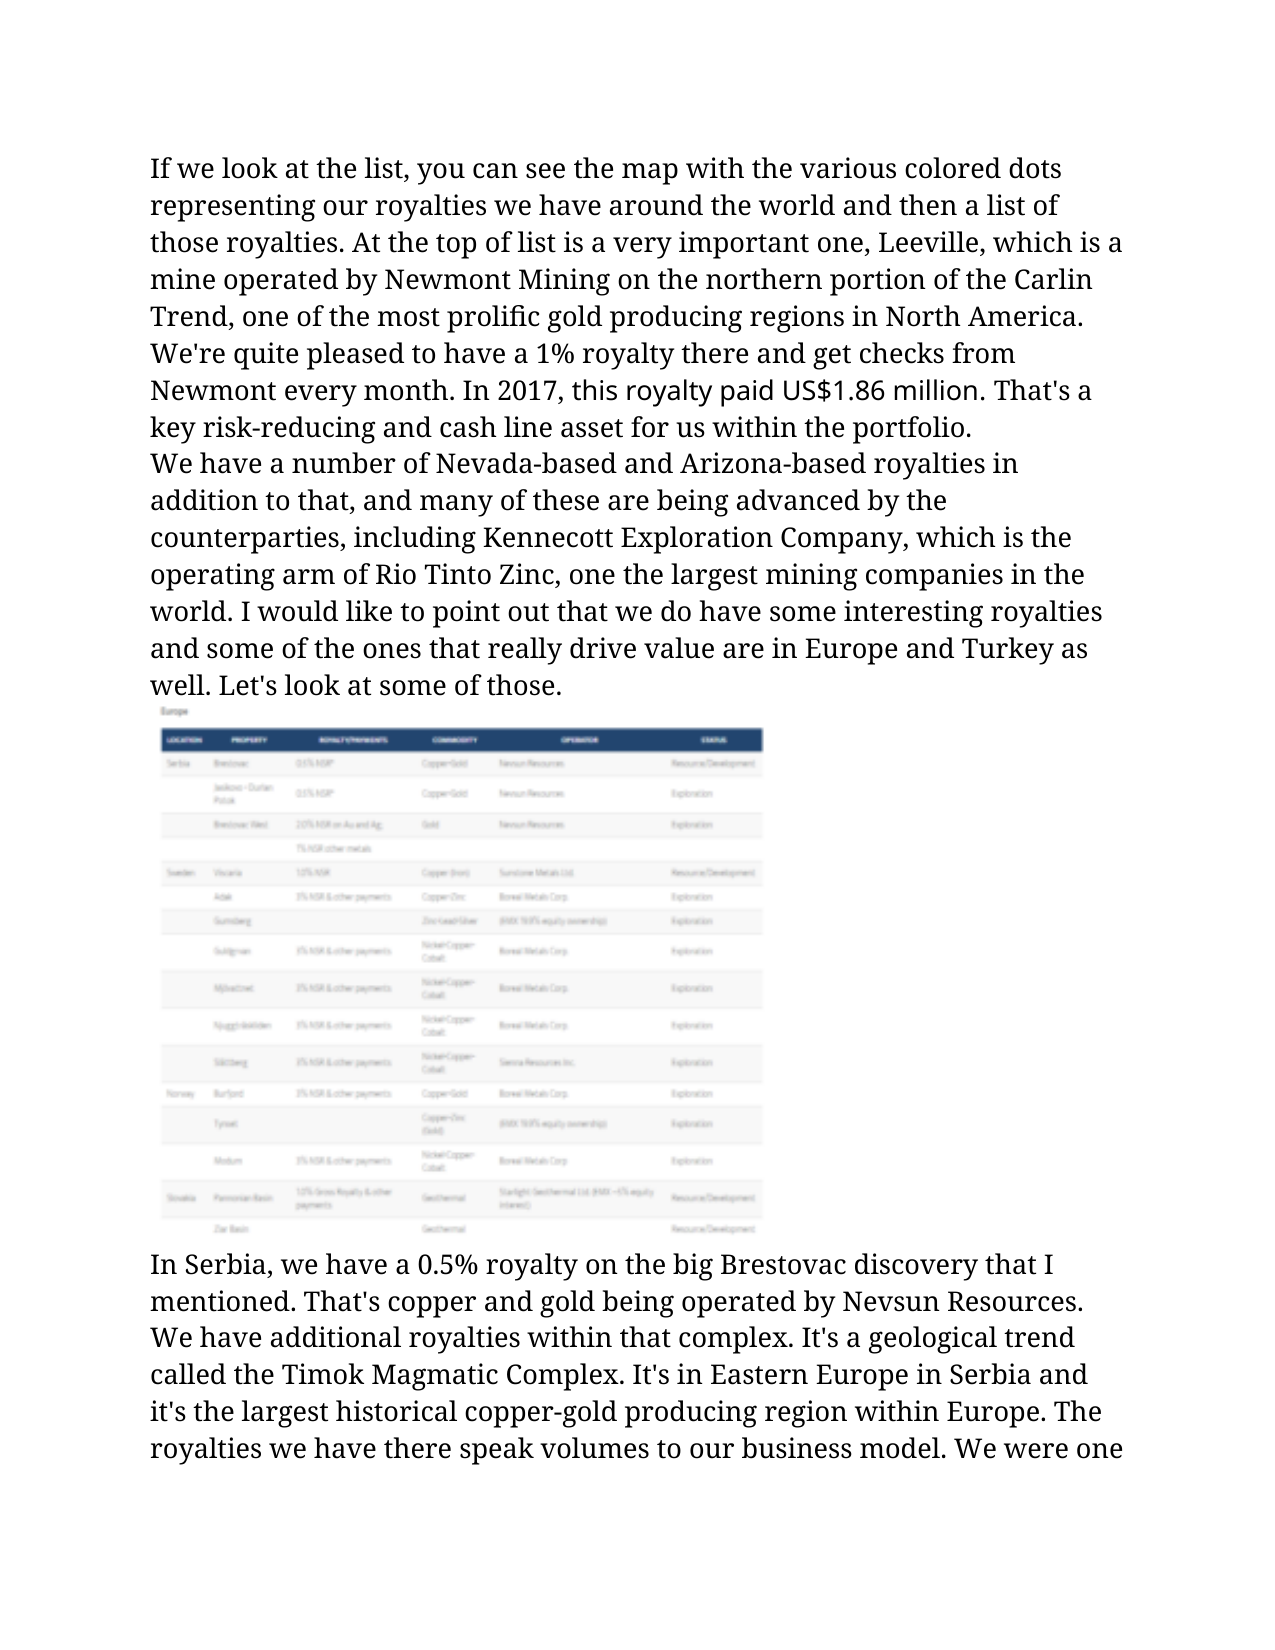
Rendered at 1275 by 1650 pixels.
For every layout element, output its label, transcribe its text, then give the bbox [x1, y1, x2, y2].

text If we look at the list, you can see the map with the various colored dots representing our royalties we have around the world and then a list of those royalties. At the top of list is a very important one, Leeville, which is a mine operated by Newmont Mining on the northern portion of the Carlin Trend, one of the most prolific gold producing regions in North America. We're quite pleased to have a 1% royalty there and get checks from Newmont every month. In 2017, this royalty paid US$1.86 million. That's a key risk-reducing and cash line asset for us within the portfolio. [150, 150, 1125, 445]
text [150, 1245, 1125, 1466]
text We have a number of Nevada-based and Arizona-based royalties in addition to that, and many of these are being advanced by the counterparties, including Kennecott Exploration Company, which is the operating arm of Rio Tinto Zinc, one the largest mining companies in the world. I would like to point out that we do have some interesting royalties and some of the ones that really drive value are in Europe and Turkey as well. Let's look at some of those. [150, 445, 1125, 703]
picture [150, 703, 783, 1246]
